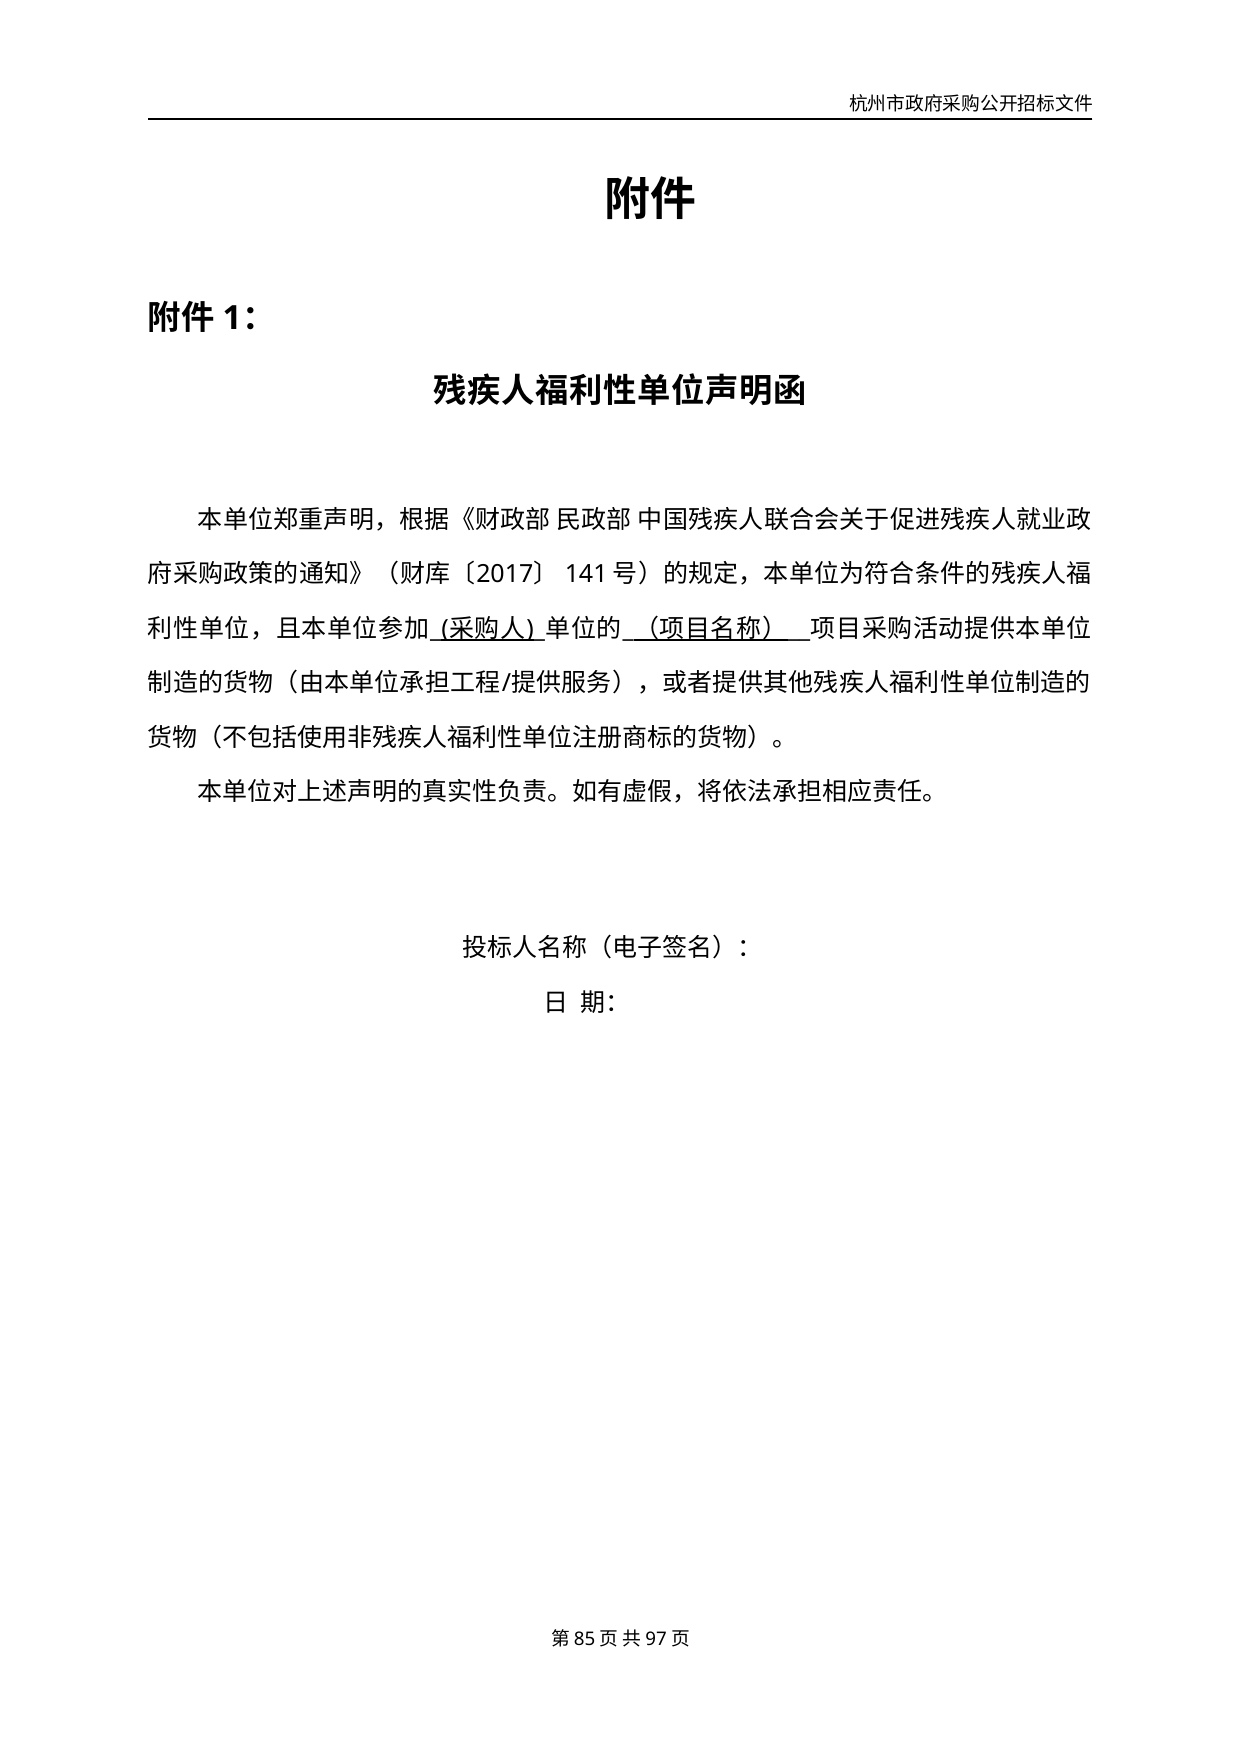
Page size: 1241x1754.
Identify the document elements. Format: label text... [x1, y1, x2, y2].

text 本单位郑重声明，根据《财政部 民政部 中国残疾人联合会关于促进残疾人就业政府采购政策的通知》（财库〔2017〕 141号）的规定，本单位为符合条件的残疾人福利性单位，且本单位参加_(采购人)_单位的_（项目名称）__项目采购活动提供本单位制造的货物（由本单位承担工程/提供服务），或者提供其他残疾人福利性单位制造的货物（不包括使用非残疾人福利性单位注册商标的货物）。 [148, 499, 1092, 753]
text 本单位对上述声明的真实性负责。如有虚假，将依法承担相应责任。 [148, 771, 1092, 808]
text 残疾人福利性单位声明函 [148, 363, 1092, 412]
text 日 期： [148, 982, 930, 1018]
text 附件1： [148, 291, 1092, 339]
subtitle 附件 [282, 162, 1092, 228]
text 投标人名称（电子签名）： [148, 928, 930, 964]
